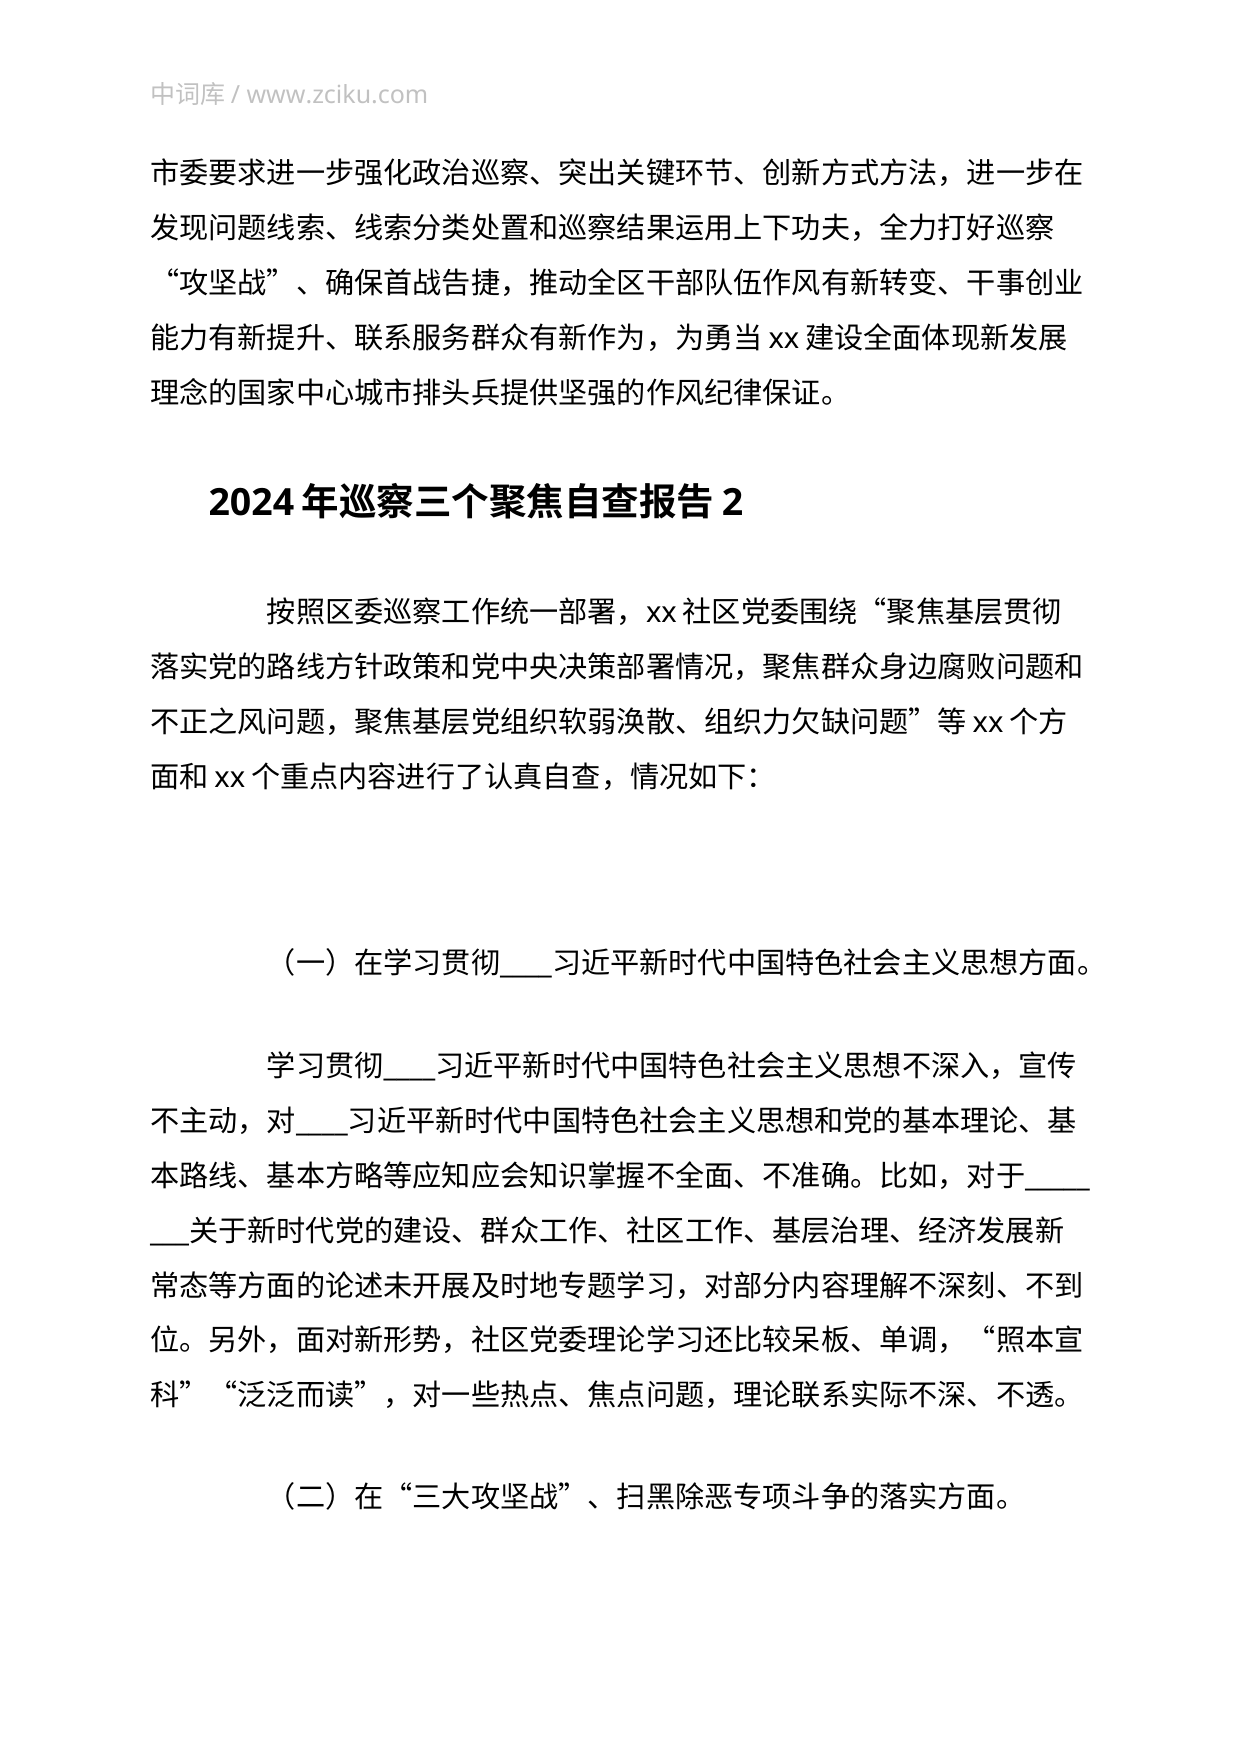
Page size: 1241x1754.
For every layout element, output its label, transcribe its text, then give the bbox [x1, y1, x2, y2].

text （二）在“三大攻坚战”、扫黑除恶专项斗争的落实方面。 [150, 1474, 1090, 1516]
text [150, 150, 1090, 412]
text （一）在学习贯彻____习近平新时代中国特色社会主义思想方面。 [150, 940, 1090, 982]
text 2024年巡察三个聚焦自查报告2 [150, 471, 1090, 526]
text 按照区委巡察工作统一部署，xx社区党委围绕“聚焦基层贯彻落实党的路线方针政策和党中央决策部署情况，聚焦群众身边腐败问题和不正之风问题，聚焦基层党组织软弱涣散、组织力欠缺问题”等xx个方面和xx个重点内容进行了认真自查，情况如下： [150, 589, 1090, 796]
text 学习贯彻____习近平新时代中国特色社会主义思想不深入，宣传不主动，对____习近平新时代中国特色社会主义思想和党的基本理论、基本路线、基本方略等应知应会知识掌握不全面、不准确。比如，对于________关于新时代党的建设、群众工作、社区工作、基层治理、经济发展新常态等方面的论述未开展及时地专题学习，对部分内容理解不深刻、不到位。另外，面对新形势，社区党委理论学习还比较呆板、单调，“照本宣科”“泛泛而读”，对一些热点、焦点问题，理论联系实际不深、不透。 [150, 1042, 1090, 1414]
